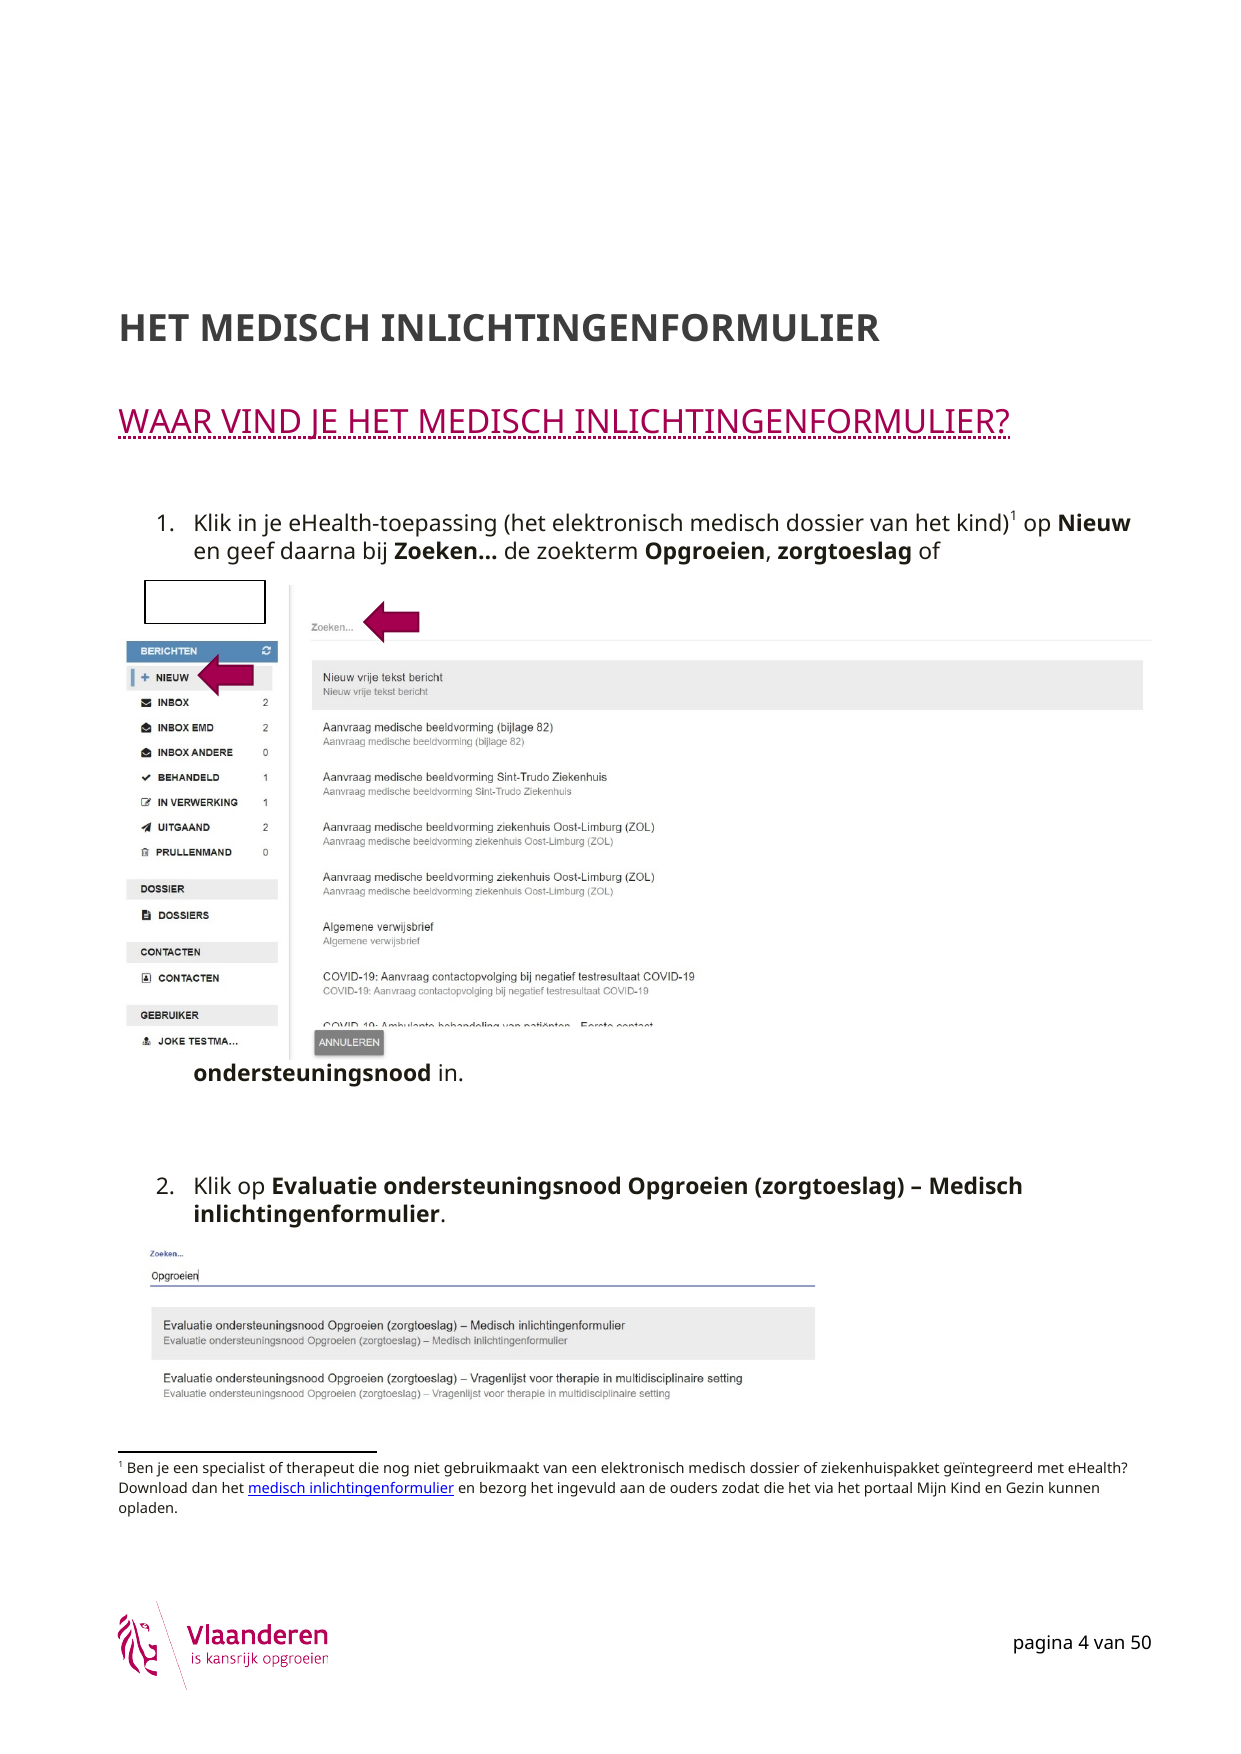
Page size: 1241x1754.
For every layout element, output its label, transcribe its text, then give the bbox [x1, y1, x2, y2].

picture [118, 585, 1152, 1060]
picture [134, 1245, 815, 1438]
list Klik op Evaluatie ondersteuningsnood Opgroeien (zorgtoeslag) – Medisch inlichtingenformulier. [156, 1172, 1152, 1228]
list Klik in je eHealth-toepassing (het elektronisch medisch dossier van het kind) op Nieuw en geef daarna bij Zoeken… de zoekterm Opgroeien, zorgtoeslag of ondersteuningsnood in. [156, 1060, 1152, 1087]
picture [117, 1601, 328, 1690]
subtitle Het medisch inlichtingenformulier [118, 305, 1152, 350]
list Klik in je eHealth-toepassing (het elektronisch medisch dossier van het kind) op Nieuw en geef daarna bij Zoeken… de zoekterm Opgroeien, zorgtoeslag of ondersteuningsnood in. [156, 508, 1152, 585]
subtitle Waar vind je het medisch inlichtingenformulier? [118, 400, 1152, 483]
